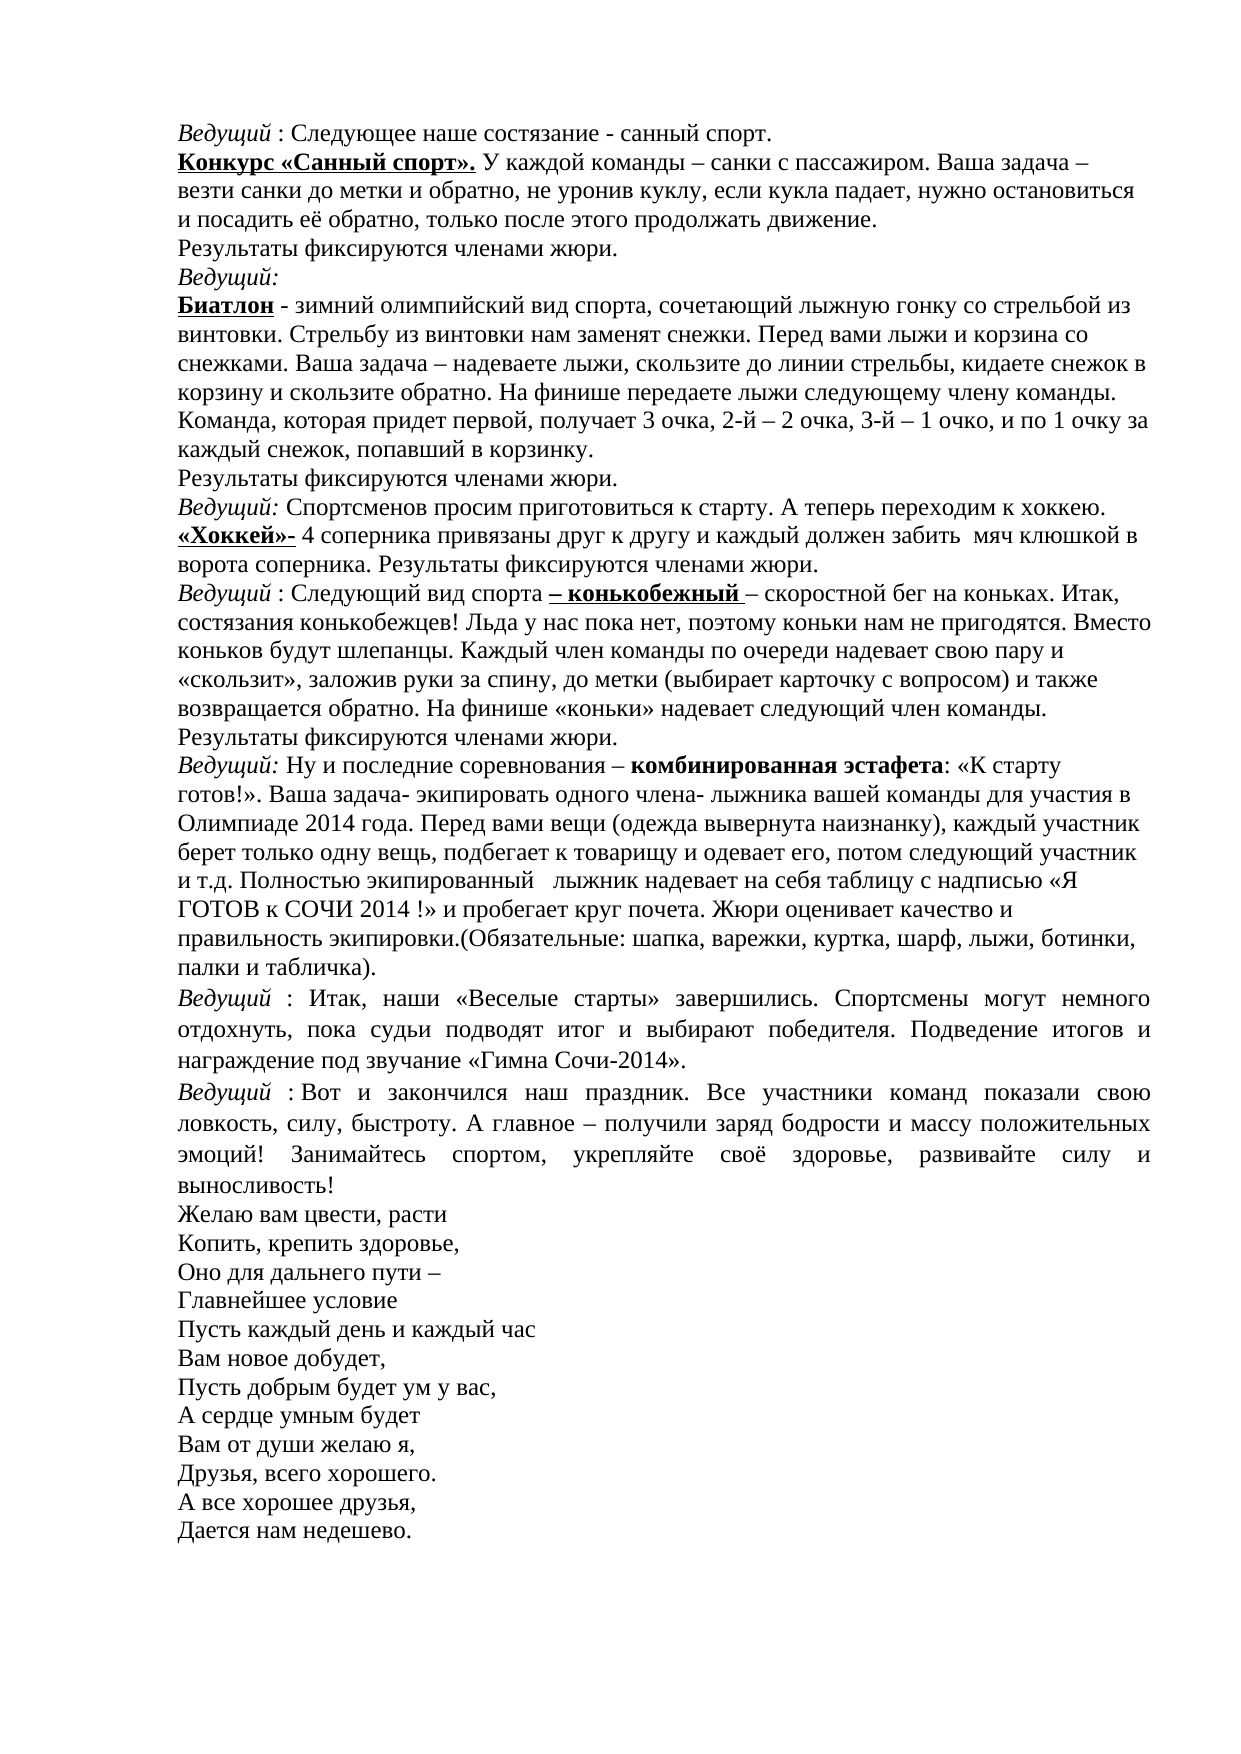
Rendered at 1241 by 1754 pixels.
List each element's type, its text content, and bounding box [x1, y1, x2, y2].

text Ведущий : Вот и закончился наш праздник. Все участники команд показали свою ловкость, силу, быстроту. А главное – получили заряд бодрости и массу положительных эмоций! Занимайтесь спортом, укрепляйте своё здоровье, развивайте силу и выносливость! [177, 1074, 1152, 1199]
text Ведущий: Ну и последние соревнования – комбинированная эстафета: «К старту готов!». Ваша задача- экипировать одного члена- лыжника вашей команды для участия в Олимпиаде 2014 года. Перед вами вещи (одежда вывернута наизнанку), каждый участник берет только одну вещь, подбегает к товарищу и одевает его, потом следующий участник и т.д. Полностью экипированный лыжник надевает на себя таблицу с надписью «Я ГОТОВ к СОЧИ 2014 !» и пробегает круг почета. Жюри оценивает качество и правильность экипировки.(Обязательные: шапка, варежки, куртка, шарф, лыжи, ботинки, палки и табличка). [177, 751, 1152, 981]
text Ведущий : Следующее наше состязание - санный спорт. [177, 118, 1152, 147]
text Желаю вам цвести, расти Копить, крепить здоровье, Оно для дальнего пути – Главнейшее условие Пусть каждый день и каждый час Вам новое добудет, Пусть добрым будет ум у вас, А сердце умным будет Вам от души желаю я, Друзья, всего хорошего. А все хорошее друзья, Дается нам недешево. [177, 1199, 1152, 1544]
text Конкурс «Санный спорт». У каждой команды – санки с пассажиром. Ваша задача – везти санки до метки и обратно, не уронив куклу, если кукла падает, нужно остановиться и посадить её обратно, только после этого продолжать движение. Результаты фиксируются членами жюри. Ведущий: [177, 147, 1152, 291]
text Ведущий : Итак, наши «Веселые старты» завершились. Спортсмены могут немного отдохнуть, пока судьи подводят итог и выбирают победителя. Подведение итогов и награждение под звучание «Гимна Сочи-2014». [177, 981, 1152, 1074]
text Ведущий : Следующий вид спорта – конькобежный – скоростной бег на коньках. Итак, состязания конькобежцев! Льда у нас пока нет, поэтому коньки нам не пригодятся. Вместо коньков будут шлепанцы. Каждый член команды по очереди надевает свою пару и «скользит», заложив руки за спину, до метки (выбирает карточку с вопросом) и также возвращается обратно. На финише «коньки» надевает следующий член команды. Результаты фиксируются членами жюри. [177, 578, 1152, 751]
text Результаты фиксируются членами жюри. Ведущий: Спортсменов просим приготовиться к старту. А теперь переходим к хоккею. «Хоккей»- 4 соперника привязаны друг к другу и каждый должен забить мяч клюшкой в ворота соперника. Результаты фиксируются членами жюри. [177, 463, 1152, 578]
text Биатлон - зимний олимпийский вид спорта, сочетающий лыжную гонку со стрельбой из винтовки. Стрельбу из винтовки нам заменят снежки. Перед вами лыжи и корзина со снежками. Ваша задача – надеваете лыжи, скользите до линии стрельбы, кидаете снежок в корзину и скользите обратно. На финише передаете лыжи следующему члену команды. Команда, которая придет первой, получает 3 очка, 2-й – 2 очка, 3-й – 1 очко, и по 1 очку за каждый снежок, попавший в корзинку. [177, 291, 1152, 463]
